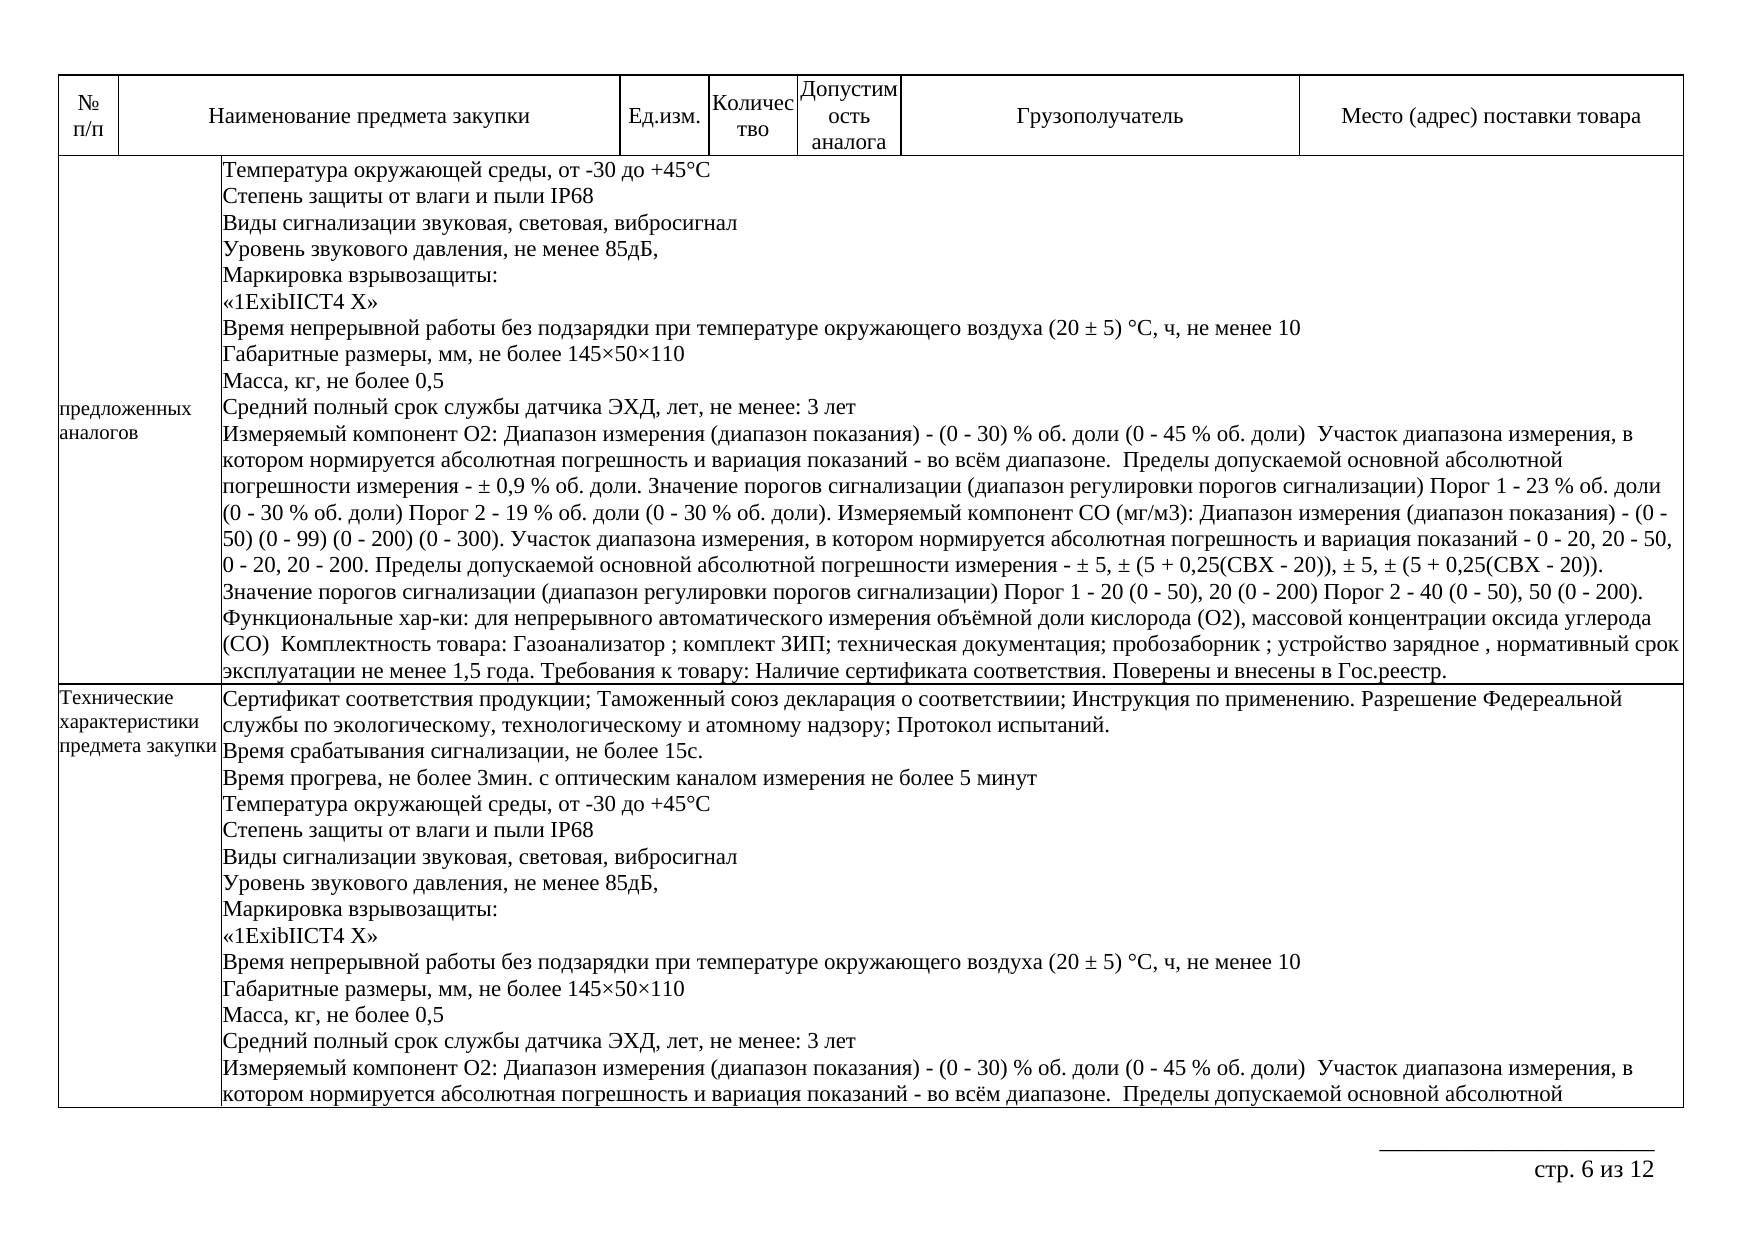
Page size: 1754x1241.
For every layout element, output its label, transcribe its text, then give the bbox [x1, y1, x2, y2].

table_header Место (адрес) поставки товара [1300, 76, 1683, 154]
table_header Ед.изм. [621, 76, 708, 154]
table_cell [222, 156, 1683, 683]
table_header Наименование предмета закупки [119, 76, 619, 154]
table_header Количество [710, 76, 797, 154]
table_header Грузополучатель [902, 76, 1299, 154]
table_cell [59, 156, 221, 683]
table_header № п/п [59, 76, 118, 154]
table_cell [222, 685, 1683, 1106]
table_header Допустимость аналога [798, 76, 900, 154]
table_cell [59, 685, 221, 1106]
